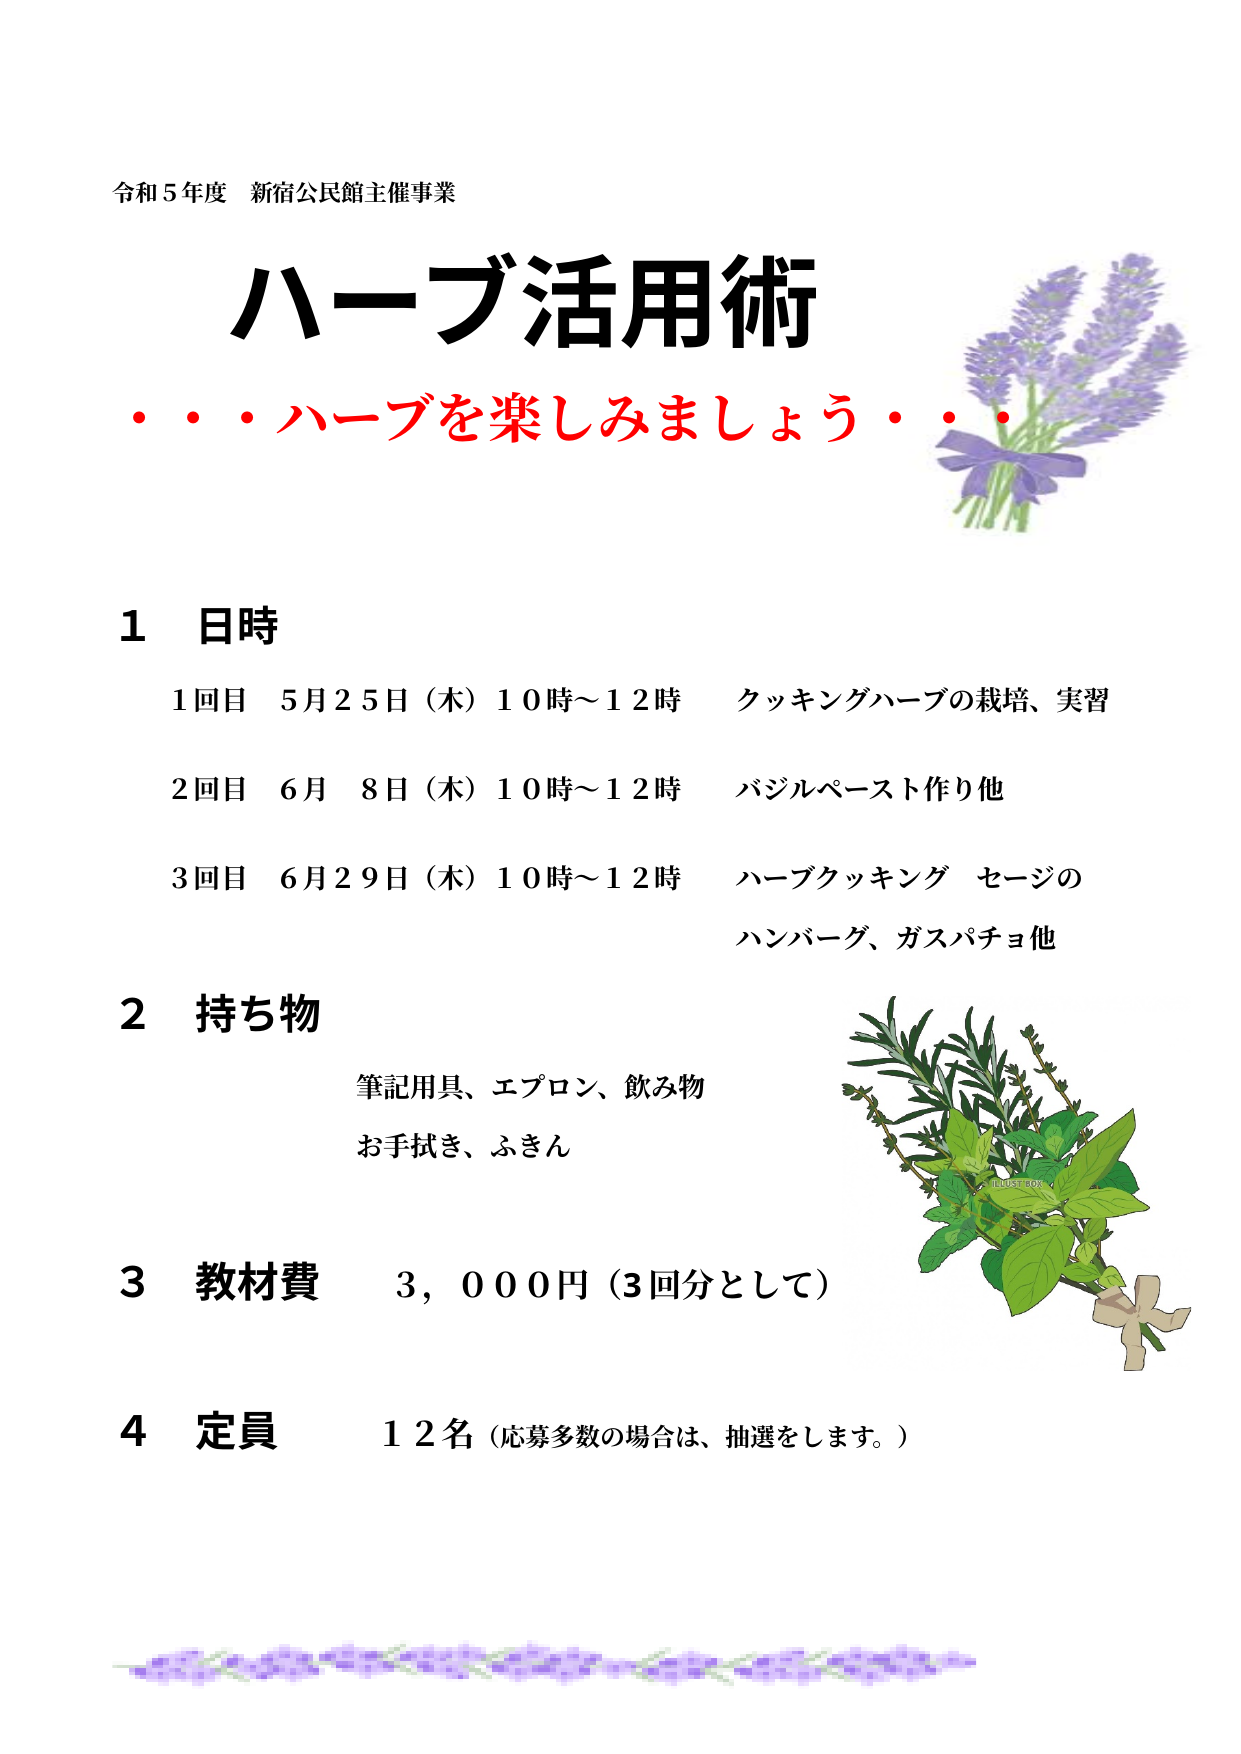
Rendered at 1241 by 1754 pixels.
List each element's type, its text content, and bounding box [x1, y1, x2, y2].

text ハーブ活用術 [112, 222, 1128, 371]
picture [841, 996, 1192, 1371]
text 令和５年度 新宿公民館主催事業 [112, 162, 1128, 222]
text ２回目 ６月 ８日（木）１０時～１２時 バジルペースト作り他 [112, 758, 1128, 817]
text ４ 定員 １２名（応募多数の場合は、抽選をします。） [112, 1383, 1128, 1473]
picture [112, 1510, 977, 1754]
text ・・・ハーブを楽しみましょう・・・ [112, 371, 1128, 460]
text ハンバーグ、ガスパチョ他 [112, 907, 1128, 966]
picture [840, 232, 1239, 549]
text １回目 ５月２５日（木）１０時～１２時 クッキングハーブの栽培、実習 [112, 668, 1128, 728]
text １ 日時 [112, 579, 1128, 668]
text お手拭き、ふきん [112, 1115, 1128, 1175]
text ２ 持ち物 [112, 966, 1128, 1056]
text ３ 教材費 ３，０００円（3回分として） [112, 1234, 1128, 1324]
text 筆記用具、エプロン、飲み物 [112, 1056, 1128, 1115]
text ３回目 ６月２９日（木）１０時～１２時 ハーブクッキング セージの [112, 847, 1128, 907]
